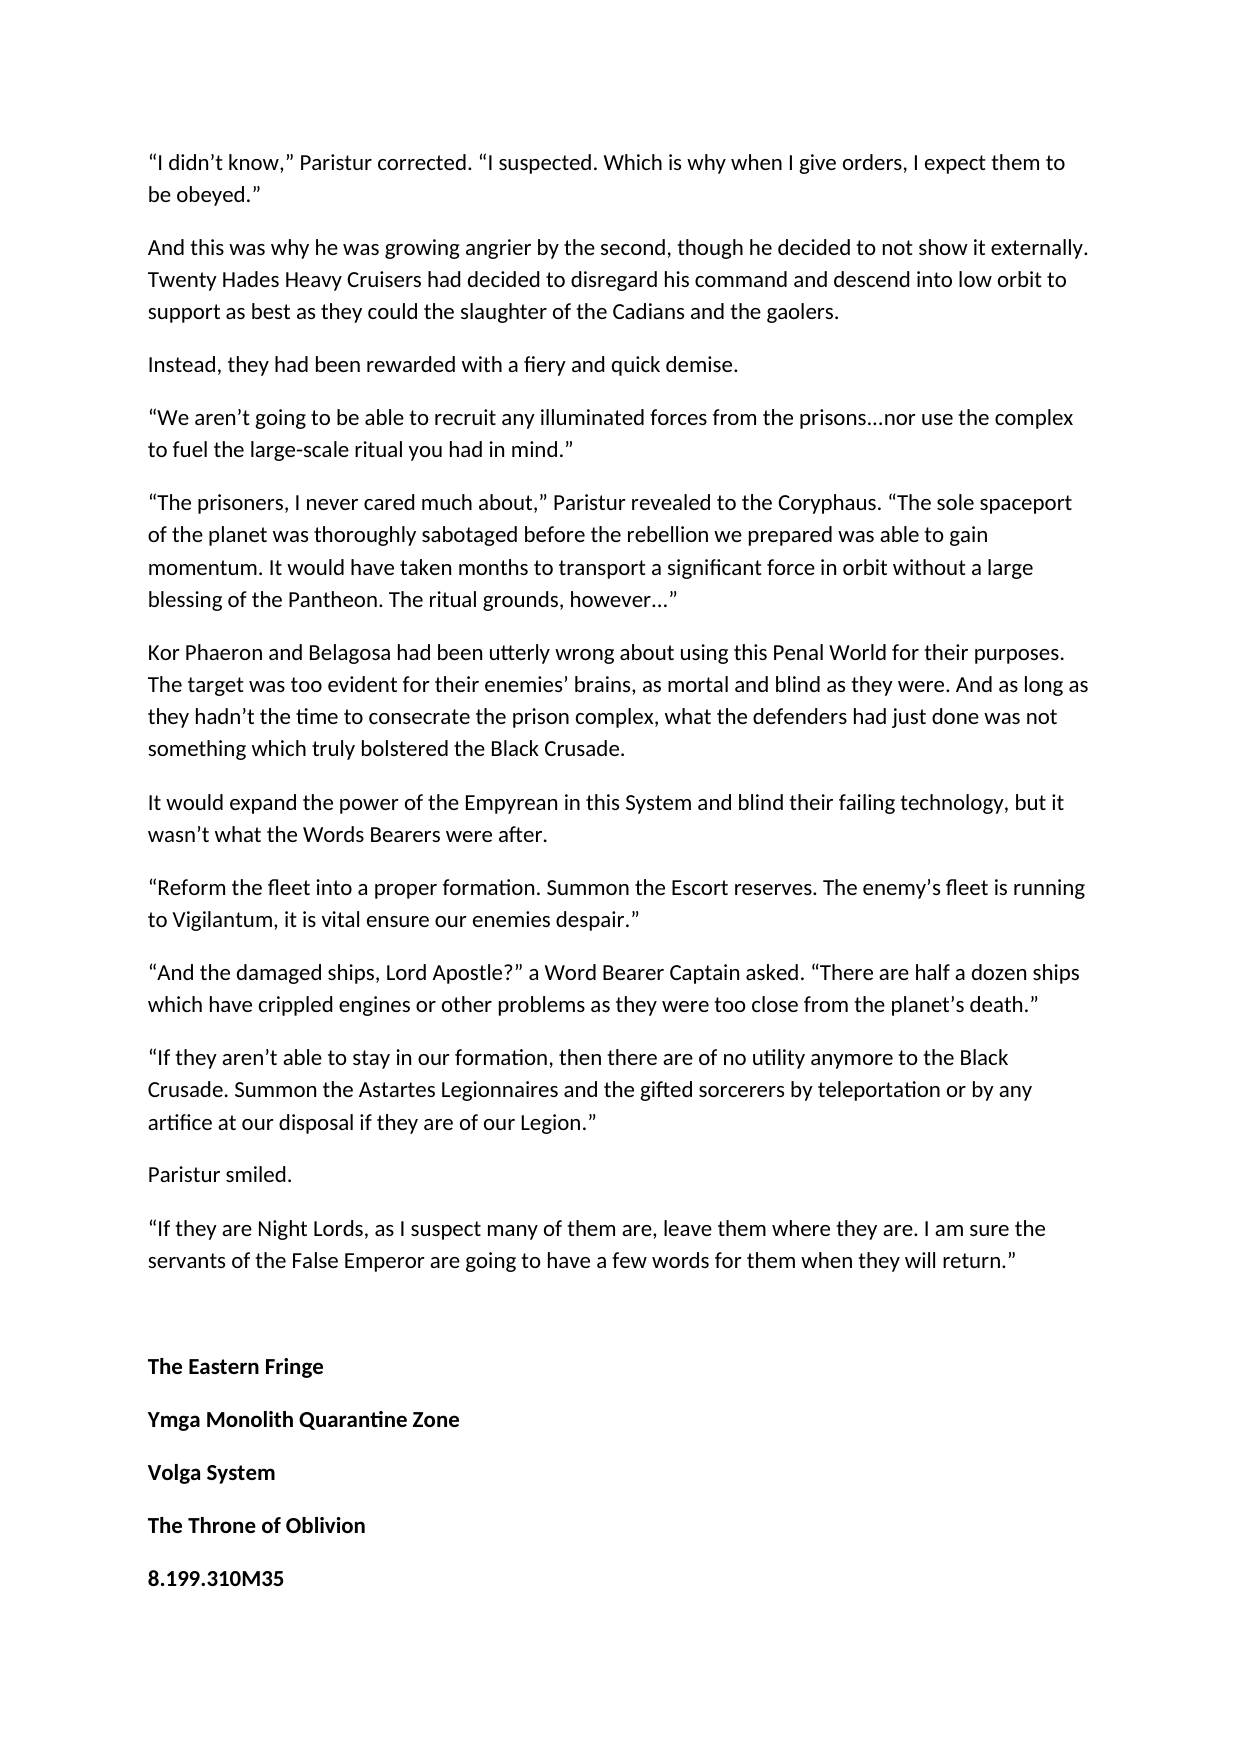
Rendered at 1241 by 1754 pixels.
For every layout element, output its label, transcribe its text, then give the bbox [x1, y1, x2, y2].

text The Eastern Fringe [148, 1352, 1093, 1380]
text The Throne of Oblivion [148, 1511, 1093, 1539]
text It would expand the power of the Empyrean in this System and blind their failing technology, but it wasn’t what the Words Bearers were after. [148, 788, 1093, 848]
text Ymga Monolith Quarantine Zone [148, 1405, 1093, 1433]
text “Reform the fleet into a proper formation. Summon the Escort reserves. The enemy’s fleet is running to Vigilantum, it is vital ensure our enemies despair.” [148, 873, 1093, 933]
text “If they are Night Lords, as I suspect many of them are, leave them where they are. I am sure the servants of the False Emperor are going to have a few words for them when they will return.” [148, 1214, 1093, 1274]
text Instead, they had been rewarded with a fiery and quick demise. [148, 350, 1093, 378]
text “And the damaged ships, Lord Apostle?” a Word Bearer Captain asked. “There are half a dozen ships which have crippled engines or other problems as they were too close from the planet’s death.” [148, 958, 1093, 1018]
text Volga System [148, 1458, 1093, 1486]
text “We aren’t going to be able to recruit any illuminated forces from the prisons...nor use the complex to fuel the large-scale ritual you had in mind.” [148, 403, 1093, 463]
text “The prisoners, I never cared much about,” Paristur revealed to the Coryphaus. “The sole spaceport of the planet was thoroughly sabotaged before the rebellion we prepared was able to gain momentum. It would have taken months to transport a significant force in orbit without a large blessing of the Pantheon. The ritual grounds, however...” [148, 488, 1093, 613]
text 8.199.310M35 [148, 1564, 1093, 1592]
text “If they aren’t able to stay in our formation, then there are of no utility anymore to the Black Crusade. Summon the Astartes Legionnaires and the gifted sorcerers by teleportation or by any artifice at our disposal if they are of our Legion.” [148, 1043, 1093, 1136]
text And this was why he was growing angrier by the second, though he decided to not show it externally. Twenty Hades Heavy Cruisers had decided to disregard his command and descend into low orbit to support as best as they could the slaughter of the Cadians and the gaolers. [148, 233, 1093, 325]
text Paristur smiled. [148, 1161, 1093, 1189]
text “I didn’t know,” Paristur corrected. “I suspected. Which is why when I give orders, I expect them to be obeyed.” [148, 148, 1093, 208]
text Kor Phaeron and Belagosa had been utterly wrong about using this Penal World for their purposes. The target was too evident for their enemies’ brains, as mortal and blind as they were. And as long as they hadn’t the time to consecrate the prison complex, what the defenders had just done was not something which truly bolstered the Black Crusade. [148, 638, 1093, 763]
